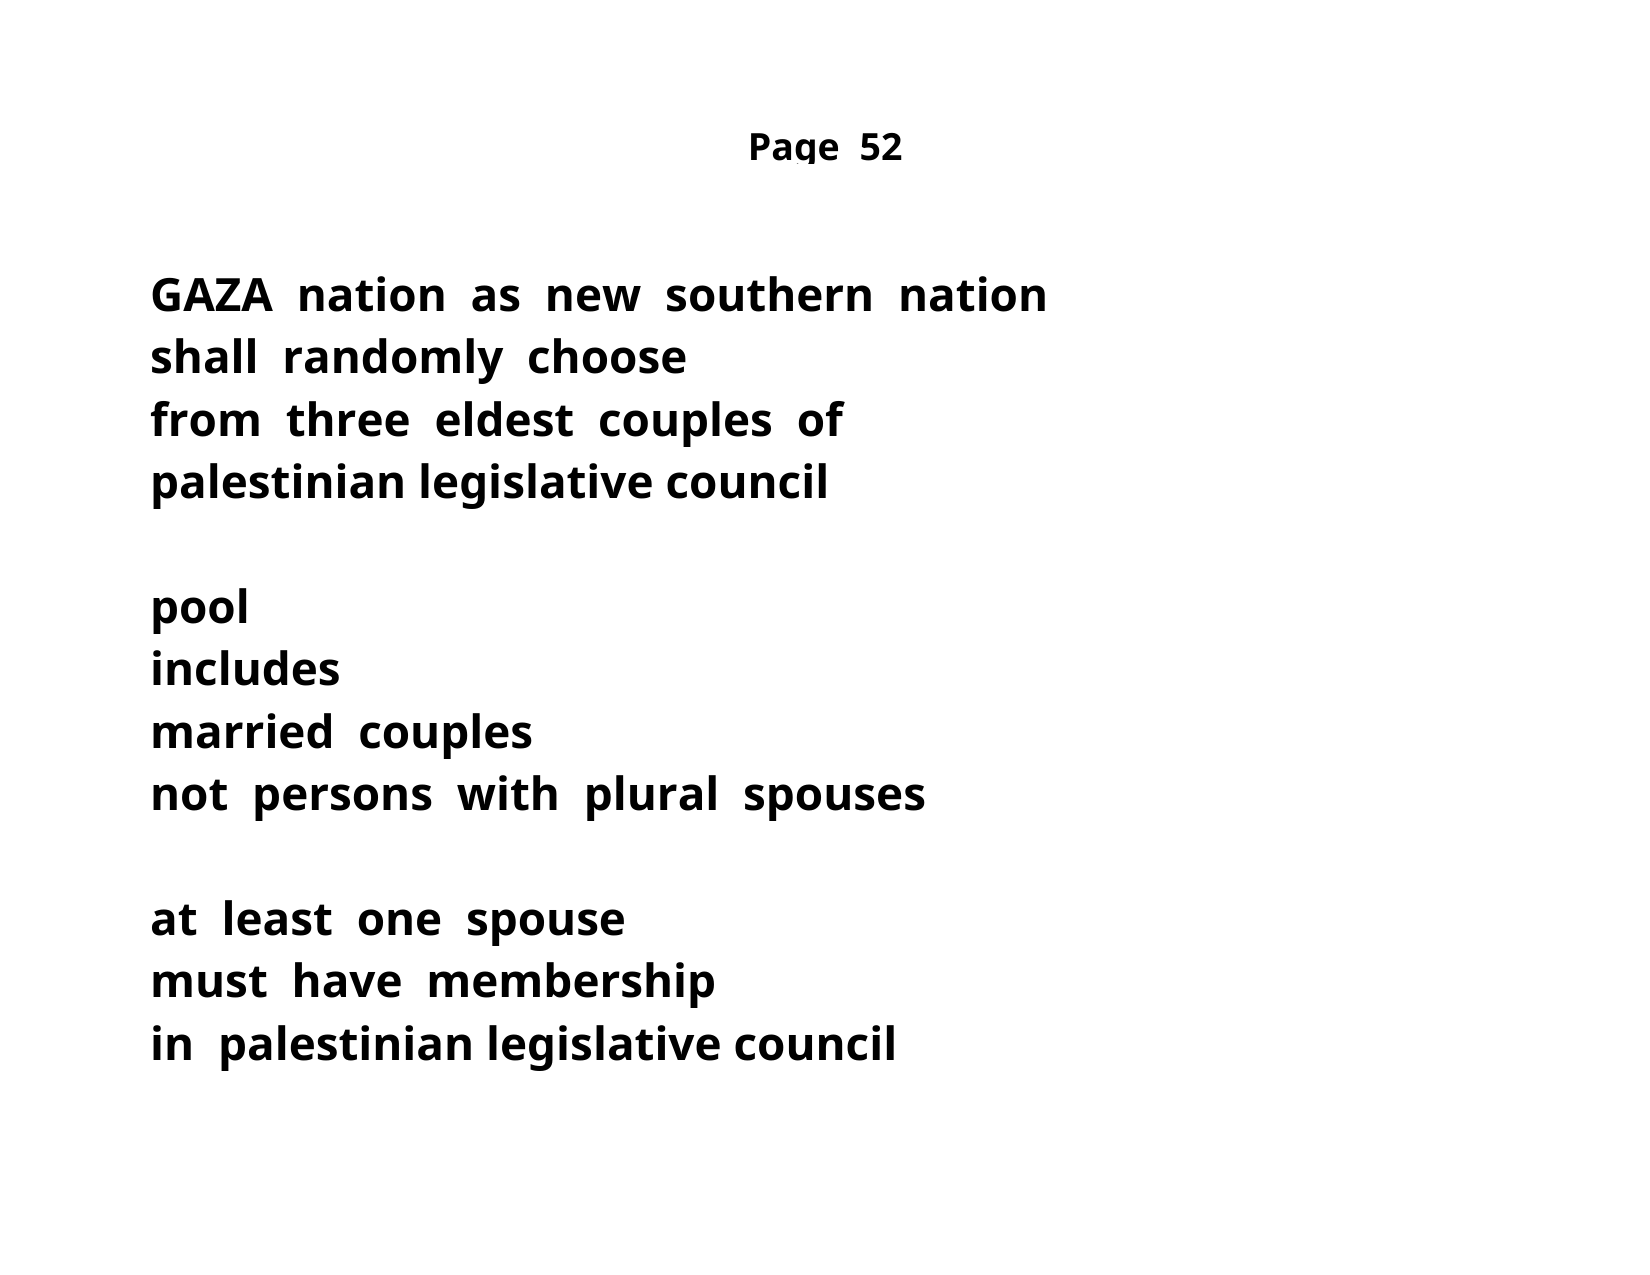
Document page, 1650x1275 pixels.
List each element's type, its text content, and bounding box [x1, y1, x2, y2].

text at least one spouse [150, 886, 1500, 949]
text pool [150, 574, 1500, 637]
text GAZA nation as new southern nation [150, 262, 1500, 325]
text shall randomly choose [150, 325, 1500, 387]
text not persons with plural spouses [150, 762, 1500, 824]
text in palestinian legislative council [150, 1011, 1500, 1073]
text must have membership [150, 949, 1500, 1011]
text includes [150, 637, 1500, 699]
text palestinian legislative council [150, 449, 1500, 512]
text from three eldest couples of [150, 387, 1500, 449]
text married couples [150, 699, 1500, 762]
